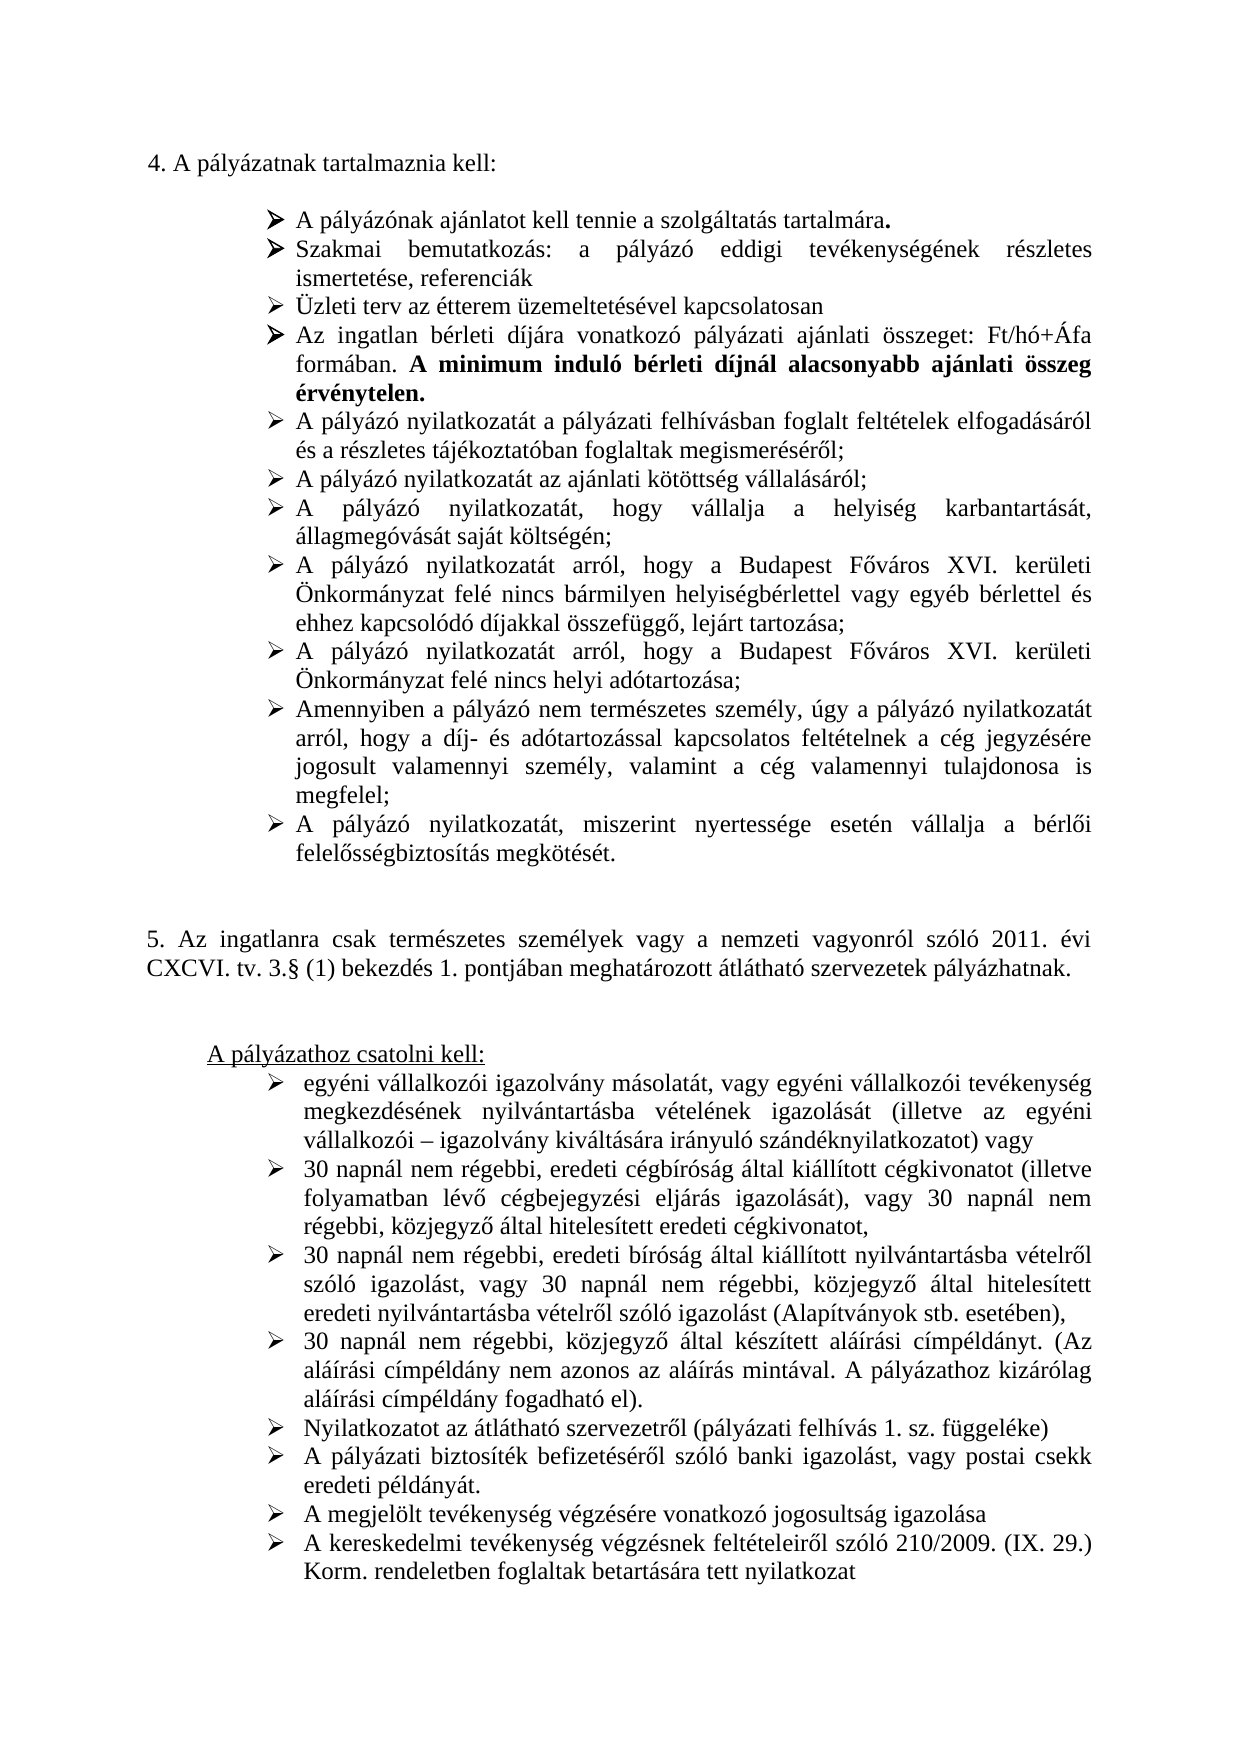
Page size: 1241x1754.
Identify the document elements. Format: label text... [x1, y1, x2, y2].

list A pályázó nyilatkozatát az ajánlati kötöttség vállalásáról; [266, 464, 1093, 493]
text A pályázathoz csatolni kell: [207, 1039, 1093, 1068]
list A pályázó nyilatkozatát arról, hogy a Budapest Főváros XVI. kerületi Önkormányzat felé nincs bármilyen helyiségbérlettel vagy egyéb bérlettel és ehhez kapcsolódó díjakkal összefüggő, lejárt tartozása; [266, 550, 1093, 636]
list A pályázó nyilatkozatát, hogy vállalja a helyiség karbantartását, állagmegóvását saját költségén; [266, 493, 1093, 550]
list Az ingatlan bérleti díjára vonatkozó pályázati ajánlati összeget: Ft/hó+Áfa formában. A minimum induló bérleti díjnál alacsonyabb ajánlati összeg érvénytelen. [266, 320, 1093, 406]
list A kereskedelmi tevékenység végzésnek feltételeiről szóló 210/2009. (IX. 29.) Korm. rendeletben foglaltak betartására tett nyilatkozat [266, 1528, 1093, 1585]
list A pályázó nyilatkozatát arról, hogy a Budapest Főváros XVI. kerületi Önkormányzat felé nincs helyi adótartozása; [266, 636, 1093, 694]
list 30 napnál nem régebbi, eredeti cégbíróság által kiállított cégkivonatot (illetve folyamatban lévő cégbejegyzési eljárás igazolását), vagy 30 napnál nem régebbi, közjegyző által hitelesített eredeti cégkivonatot, [266, 1154, 1093, 1240]
list 30 napnál nem régebbi, eredeti bíróság által kiállított nyilvántartásba vételről szóló igazolást, vagy 30 napnál nem régebbi, közjegyző által hitelesített eredeti nyilvántartásba vételről szóló igazolást (Alapítványok stb. esetében), [266, 1240, 1093, 1326]
list 30 napnál nem régebbi, közjegyző által készített aláírási címpéldányt. (Az aláírási címpéldány nem azonos az aláírás mintával. A pályázathoz kizárólag aláírási címpéldány fogadható el). [266, 1326, 1093, 1413]
text 4. A pályázatnak tartalmaznia kell: [148, 148, 1093, 176]
list A pályázati biztosíték befizetéséről szóló banki igazolást, vagy postai csekk eredeti példányát. [266, 1441, 1093, 1499]
text 5. Az ingatlanra csak természetes személyek vagy a nemzeti vagyonról szóló 2011. évi CXCVI. tv. 3.§ (1) bekezdés 1. pontjában meghatározott átlátható szervezetek pályázhatnak. [146, 924, 1093, 981]
list A pályázónak ajánlatot kell tennie a szolgáltatás tartalmára. [266, 205, 1093, 234]
list A megjelölt tevékenység végzésére vonatkozó jogosultság igazolása [266, 1499, 1093, 1528]
list egyéni vállalkozói igazolvány másolatát, vagy egyéni vállalkozói tevékenység megkezdésének nyilvántartásba vételének igazolását (illetve az egyéni vállalkozói – igazolvány kiváltására irányuló szándéknyilatkozatot) vagy [266, 1068, 1093, 1154]
list Amennyiben a pályázó nem természetes személy, úgy a pályázó nyilatkozatát arról, hogy a díj- és adótartozással kapcsolatos feltételnek a cég jegyzésére jogosult valamennyi személy, valamint a cég valamennyi tulajdonosa is megfelel; [266, 694, 1093, 809]
list A pályázó nyilatkozatát a pályázati felhívásban foglalt feltételek elfogadásáról és a részletes tájékoztatóban foglaltak megismeréséről; [266, 406, 1093, 464]
list A pályázó nyilatkozatát, miszerint nyertessége esetén vállalja a bérlői felelősségbiztosítás megkötését. [266, 809, 1093, 866]
list Nyilatkozatot az átlátható szervezetről (pályázati felhívás 1. sz. függeléke) [266, 1413, 1093, 1441]
list Üzleti terv az étterem üzemeltetésével kapcsolatosan [266, 291, 1093, 320]
list Szakmai bemutatkozás: a pályázó eddigi tevékenységének részletes ismertetése, referenciák [266, 234, 1093, 291]
